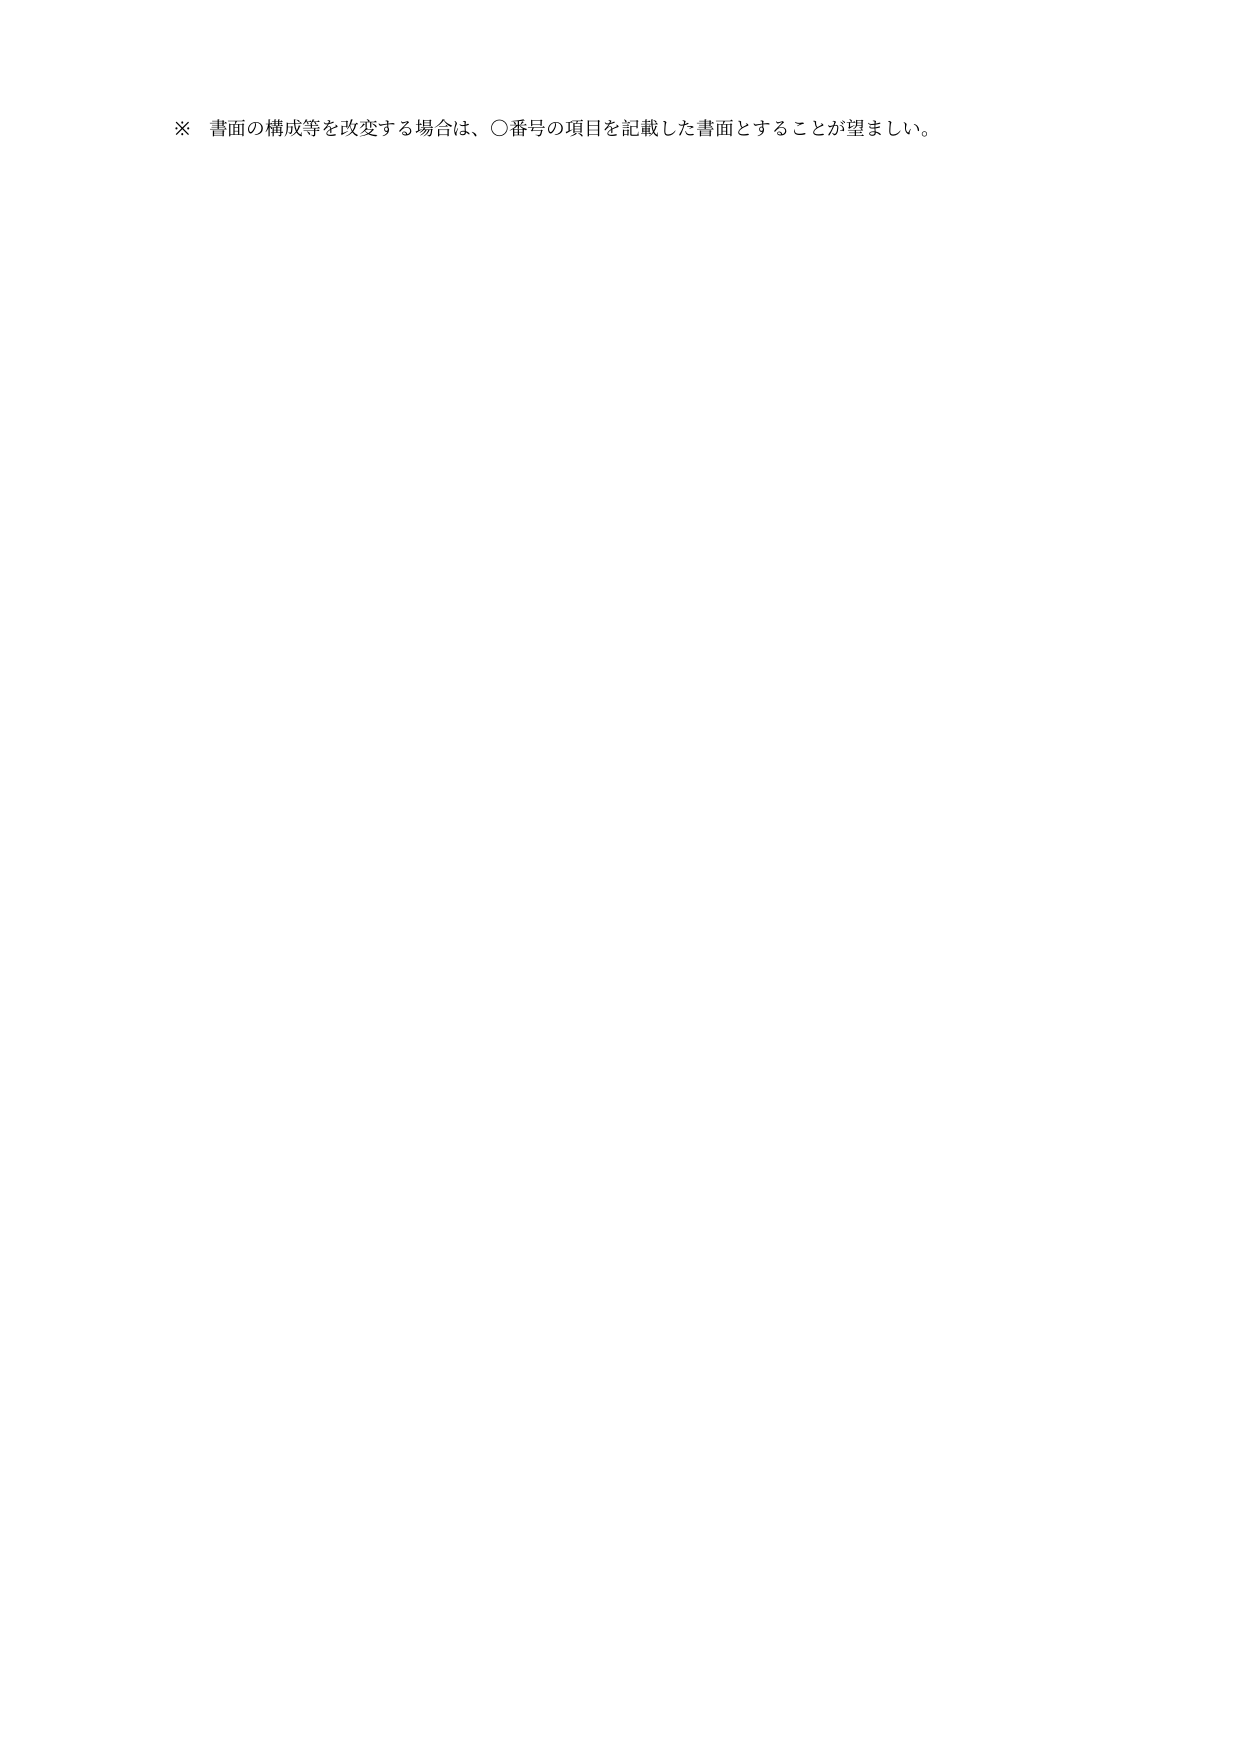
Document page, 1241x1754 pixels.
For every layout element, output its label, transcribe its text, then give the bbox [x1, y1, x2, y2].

text ※ 書面の構成等を改変する場合は、○番号の項目を記載した書面とすることが望ましい。 [118, 108, 1122, 146]
